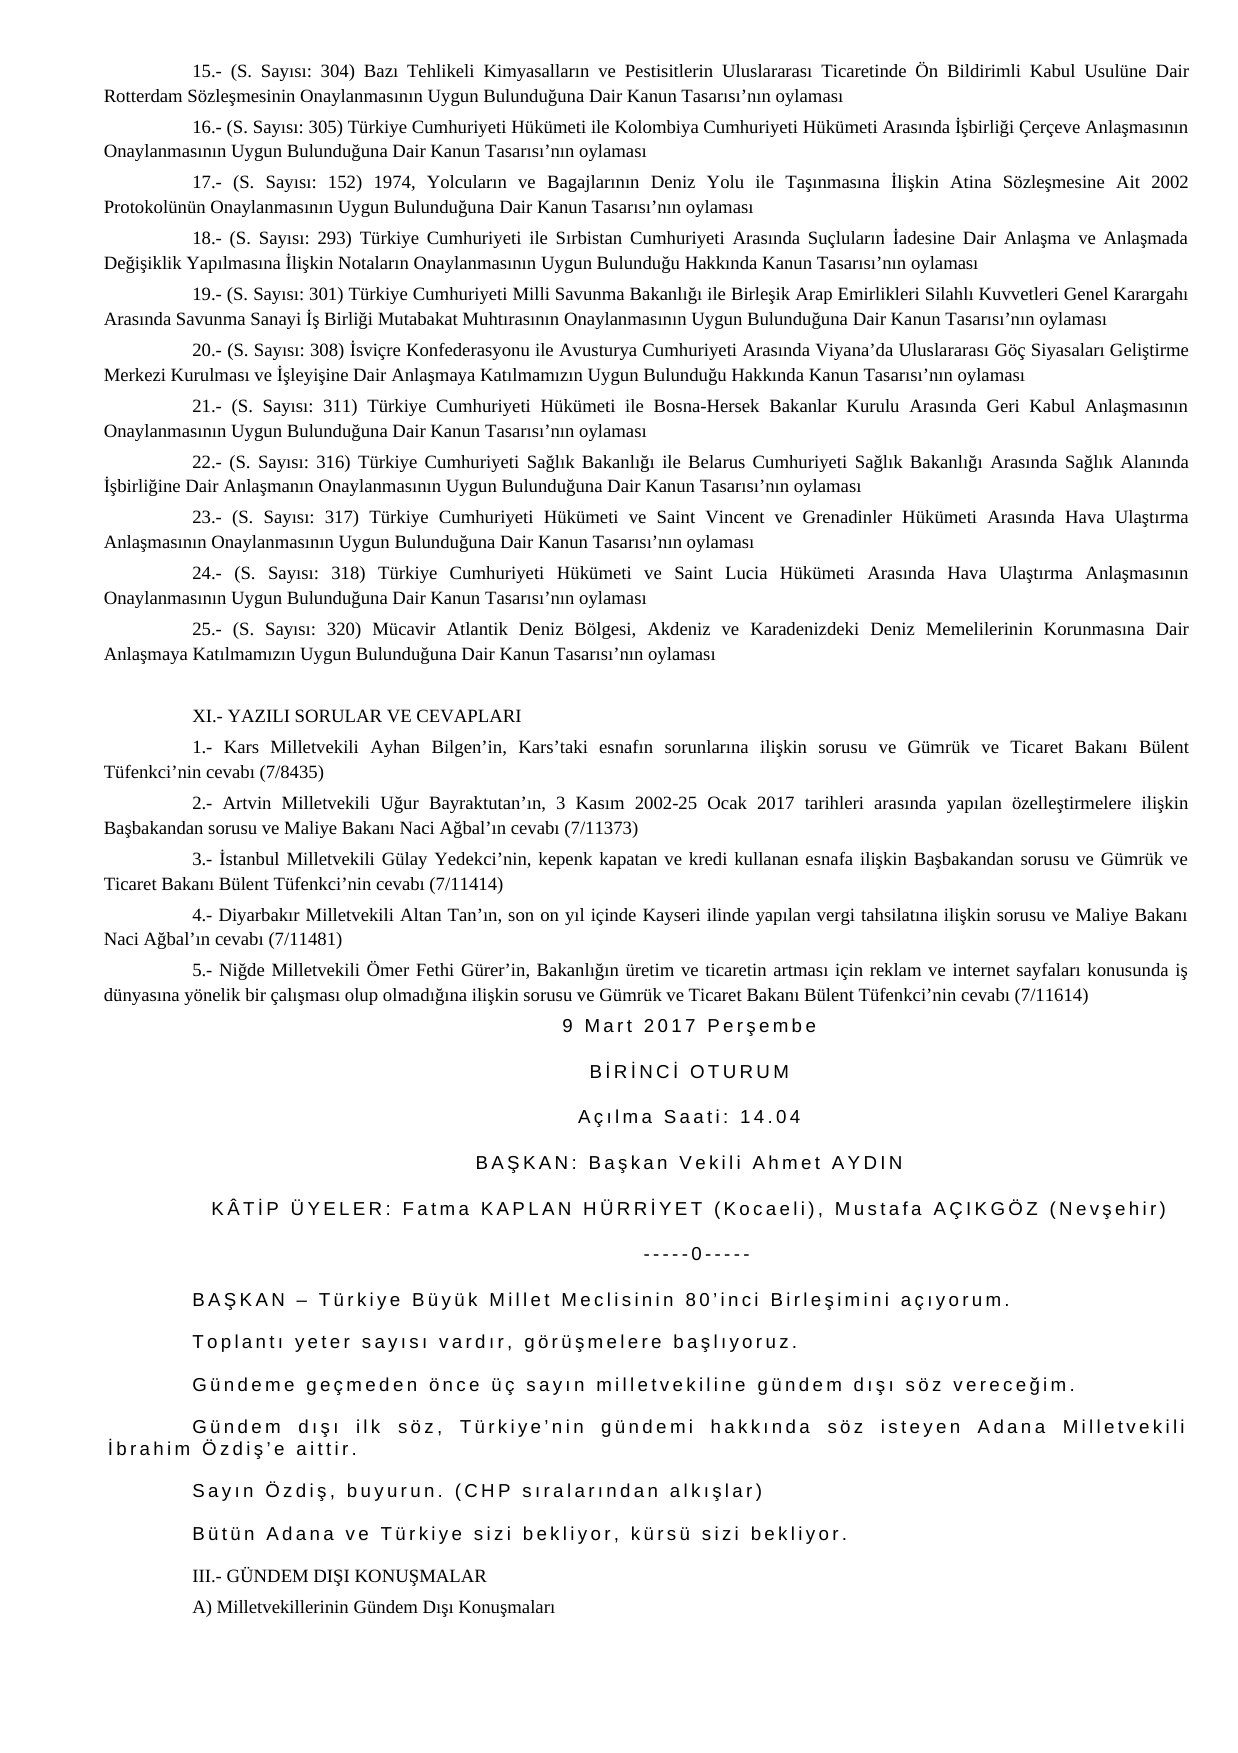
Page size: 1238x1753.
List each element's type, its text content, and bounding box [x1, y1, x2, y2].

text 21.- (S. Sayısı: 311) Türkiye Cumhuriyeti Hükümeti ile Bosna-Hersek Bakanlar Kurulu Arasında Geri Kabul Anlaşmasının Onaylanmasının Uygun Bulunduğuna Dair Kanun Tasarısı’nın oylaması [103, 395, 1190, 441]
text 17.- (S. Sayısı: 152) 1974, Yolcuların ve Bagajlarının Deniz Yolu ile Taşınmasına İlişkin Atina Sözleşmesine Ait 2002 Protokolünün Onaylanmasının Uygun Bulunduğuna Dair Kanun Tasarısı’nın oylaması [103, 171, 1190, 218]
text 3.- İstanbul Milletvekili Gülay Yedekci’nin, kepenk kapatan ve kredi kullanan esnafa ilişkin Başbakandan sorusu ve Gümrük ve Ticaret Bakanı Bülent Tüfenkci’nin cevabı (7/11414) [103, 848, 1190, 894]
text BAŞKAN – Türkiye Büyük Millet Meclisinin 80’inci Birleşimini açıyorum. [108, 1289, 1186, 1310]
text 15.- (S. Sayısı: 304) Bazı Tehlikeli Kimyasalların ve Pestisitlerin Uluslararası Ticaretinde Ön Bildirimli Kabul Usulüne Dair Rotterdam Sözleşmesinin Onaylanmasının Uygun Bulunduğuna Dair Kanun Tasarısı’nın oylaması [103, 60, 1190, 106]
text Gündeme geçmeden önce üç sayın milletvekiline gündem dışı söz vereceğim. [108, 1374, 1186, 1395]
text Toplantı yeter sayısı vardır, görüşmelere başlıyoruz. [108, 1331, 1186, 1353]
text Açılma Saati: 14.04 [108, 1106, 1186, 1128]
text 1.- Kars Milletvekili Ayhan Bilgen’in, Kars’taki esnafın sorunlarına ilişkin sorusu ve Gümrük ve Ticaret Bakanı Bülent Tüfenkci’nin cevabı (7/8435) [103, 736, 1190, 782]
text 24.- (S. Sayısı: 318) Türkiye Cumhuriyeti Hükümeti ve Saint Lucia Hükümeti Arasında Hava Ulaştırma Anlaşmasının Onaylanmasının Uygun Bulunduğuna Dair Kanun Tasarısı’nın oylaması [103, 562, 1190, 608]
text -----0----- [207, 1243, 1186, 1265]
text BAŞKAN: Başkan Vekili Ahmet AYDIN [108, 1152, 1186, 1173]
text 16.- (S. Sayısı: 305) Türkiye Cumhuriyeti Hükümeti ile Kolombiya Cumhuriyeti Hükümeti Arasında İşbirliği Çerçeve Anlaşmasının Onaylanmasının Uygun Bulunduğuna Dair Kanun Tasarısı’nın oylaması [103, 116, 1190, 162]
text A) Milletvekillerinin Gündem Dışı Konuşmaları [103, 1596, 1190, 1617]
text 19.- (S. Sayısı: 301) Türkiye Cumhuriyeti Milli Savunma Bakanlığı ile Birleşik Arap Emirlikleri Silahlı Kuvvetleri Genel Karargahı Arasında Savunma Sanayi İş Birliği Mutabakat Muhtırasının Onaylanmasının Uygun Bulunduğuna Dair Kanun Tasarısı’nın oylaması [103, 283, 1190, 329]
text 4.- Diyarbakır Milletvekili Altan Tan’ın, son on yıl içinde Kayseri ilinde yapılan vergi tahsilatına ilişkin sorusu ve Maliye Bakanı Naci Ağbal’ın cevabı (7/11481) [103, 903, 1190, 950]
text 2.- Artvin Milletvekili Uğur Bayraktutan’ın, 3 Kasım 2002-25 Ocak 2017 tarihleri arasında yapılan özelleştirmelere ilişkin Başbakandan sorusu ve Maliye Bakanı Naci Ağbal’ın cevabı (7/11373) [103, 792, 1190, 838]
text Sayın Özdiş, buyurun. (CHP sıralarından alkışlar) [108, 1480, 1186, 1502]
text XI.- YAZILI SORULAR VE CEVAPLARI [103, 705, 1190, 726]
text KÂTİP ÜYELER: Fatma KAPLAN HÜRRİYET (Kocaeli), Mustafa AÇIKGÖZ (Nevşehir) [108, 1198, 1186, 1219]
text 23.- (S. Sayısı: 317) Türkiye Cumhuriyeti Hükümeti ve Saint Vincent ve Grenadinler Hükümeti Arasında Hava Ulaştırma Anlaşmasının Onaylanmasının Uygun Bulunduğuna Dair Kanun Tasarısı’nın oylaması [103, 506, 1190, 553]
text 5.- Niğde Milletvekili Ömer Fethi Gürer’in, Bakanlığın üretim ve ticaretin artması için reklam ve internet sayfaları konusunda iş dünyasına yönelik bir çalışması olup olmadığına ilişkin sorusu ve Gümrük ve Ticaret Bakanı Bülent Tüfenkci’nin cevabı (7/11614) [103, 959, 1190, 1006]
text BİRİNCİ OTURUM [108, 1061, 1186, 1082]
text 25.- (S. Sayısı: 320) Mücavir Atlantik Deniz Bölgesi, Akdeniz ve Karadenizdeki Deniz Memelilerinin Korunmasına Dair Anlaşmaya Katılmamızın Uygun Bulunduğuna Dair Kanun Tasarısı’nın oylaması [103, 618, 1190, 664]
text 22.- (S. Sayısı: 316) Türkiye Cumhuriyeti Sağlık Bakanlığı ile Belarus Cumhuriyeti Sağlık Bakanlığı Arasında Sağlık Alanında İşbirliğine Dair Anlaşmanın Onaylanmasının Uygun Bulunduğuna Dair Kanun Tasarısı’nın oylaması [103, 451, 1190, 497]
text 20.- (S. Sayısı: 308) İsviçre Konfederasyonu ile Avusturya Cumhuriyeti Arasında Viyana’da Uluslararası Göç Siyasaları Geliştirme Merkezi Kurulması ve İşleyişine Dair Anlaşmaya Katılmamızın Uygun Bulunduğu Hakkında Kanun Tasarısı’nın oylaması [103, 339, 1190, 385]
text Bütün Adana ve Türkiye sizi bekliyor, kürsü sizi bekliyor. [108, 1522, 1186, 1544]
text 18.- (S. Sayısı: 293) Türkiye Cumhuriyeti ile Sırbistan Cumhuriyeti Arasında Suçluların İadesine Dair Anlaşma ve Anlaşmada Değişiklik Yapılmasına İlişkin Notaların Onaylanmasının Uygun Bulunduğu Hakkında Kanun Tasarısı’nın oylaması [103, 227, 1190, 273]
text III.- GÜNDEM DIŞI KONUŞMALAR [103, 1565, 1190, 1586]
text 9 Mart 2017 Perşembe [108, 1015, 1186, 1037]
text Gündem dışı ilk söz, Türkiye’nin gündemi hakkında söz isteyen Adana Milletvekili İbrahim Özdiş’e aittir. [108, 1416, 1186, 1459]
